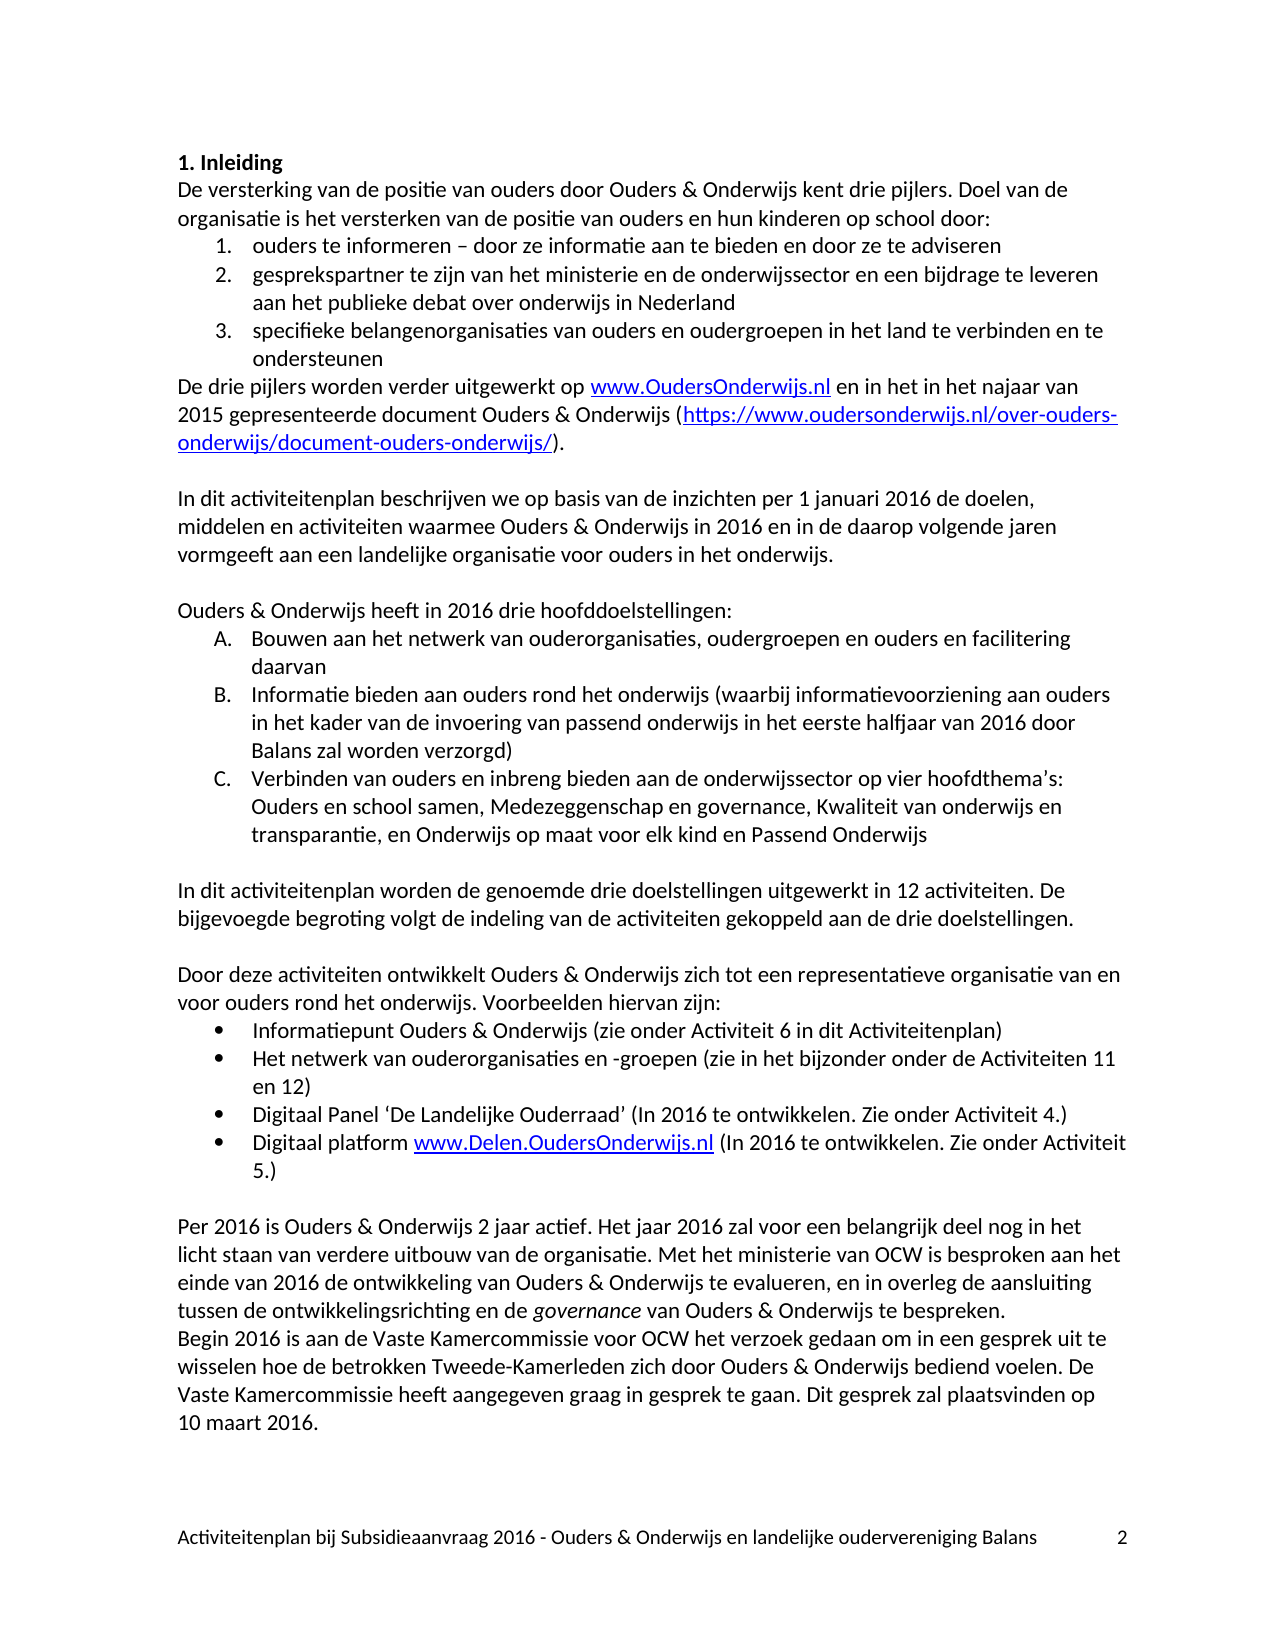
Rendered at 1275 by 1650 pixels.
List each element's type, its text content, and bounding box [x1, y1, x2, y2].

text Per 2016 is Ouders & Onderwijs 2 jaar actief. Het jaar 2016 zal voor een belangrijk deel nog in het licht staan van verdere uitbouw van de organisatie. Met het ministerie van OCW is besproken aan het einde van 2016 de ontwikkeling van Ouders & Onderwijs te evalueren, en in overleg de aansluiting tussen de ontwikkelingsrichting en de governance van Ouders & Onderwijs te bespreken. [177, 1212, 1127, 1324]
text In dit activiteitenplan beschrijven we op basis van de inzichten per 1 januari 2016 de doelen, middelen en activiteiten waarmee Ouders & Onderwijs in 2016 en in de daarop volgende jaren vormgeeft aan een landelijke organisatie voor ouders in het onderwijs. [177, 484, 1127, 568]
list Informatie bieden aan ouders rond het onderwijs (waarbij informatievoorziening aan ouders in het kader van de invoering van passend onderwijs in het eerste halfjaar van 2016 door Balans zal worden verzorgd) [213, 680, 1127, 764]
list Het netwerk van ouderorganisaties en -groepen (zie in het bijzonder onder de Activiteiten 11 en 12) [215, 1044, 1127, 1100]
list Informatiepunt Ouders & Onderwijs (zie onder Activiteit 6 in dit Activiteitenplan) [215, 1016, 1127, 1044]
list Bouwen aan het netwerk van ouderorganisaties, oudergroepen en ouders en facilitering daarvan [213, 624, 1127, 680]
text Begin 2016 is aan de Vaste Kamercommissie voor OCW het verzoek gedaan om in een gesprek uit te wisselen hoe de betrokken Tweede-Kamerleden zich door Ouders & Onderwijs bediend voelen. De Vaste Kamercommissie heeft aangegeven graag in gesprek te gaan. Dit gesprek zal plaatsvinden op 10 maart 2016. [177, 1324, 1127, 1437]
list Digitaal Panel ‘De Landelijke Ouderraad’ (In 2016 te ontwikkelen. Zie onder Activiteit 4.) [215, 1100, 1127, 1128]
list Verbinden van ouders en inbreng bieden aan de onderwijssector op vier hoofdthema’s: Ouders en school samen, Medezeggenschap en governance, Kwaliteit van onderwijs en transparantie, en Onderwijs op maat voor elk kind en Passend Onderwijs [213, 764, 1127, 848]
text Ouders & Onderwijs heeft in 2016 drie hoofddoelstellingen: [177, 596, 1127, 624]
text De drie pijlers worden verder uitgewerkt op www.OudersOnderwijs.nl en in het in het najaar van 2015 gepresenteerde document Ouders & Onderwijs (https://www.oudersonderwijs.nl/over-ouders-onderwijs/document-ouders-onderwijs/). [177, 372, 1127, 456]
list specifieke belangenorganisaties van ouders en oudergroepen in het land te verbinden en te ondersteunen [215, 316, 1127, 372]
list ouders te informeren – door ze informatie aan te bieden en door ze te adviseren [215, 232, 1127, 260]
text De versterking van de positie van ouders door Ouders & Onderwijs kent drie pijlers. Doel van de organisatie is het versterken van de positie van ouders en hun kinderen op school door: [177, 176, 1127, 232]
text In dit activiteitenplan worden de genoemde drie doelstellingen uitgewerkt in 12 activiteiten. De bijgevoegde begroting volgt de indeling van de activiteiten gekoppeld aan de drie doelstellingen. [177, 876, 1127, 932]
list Digitaal platform www.Delen.OudersOnderwijs.nl (In 2016 te ontwikkelen. Zie onder Activiteit 5.) [215, 1128, 1127, 1184]
text 1. Inleiding [177, 148, 1127, 176]
text Door deze activiteiten ontwikkelt Ouders & Onderwijs zich tot een representatieve organisatie van en voor ouders rond het onderwijs. Voorbeelden hiervan zijn: [177, 960, 1127, 1016]
list gesprekspartner te zijn van het ministerie en de onderwijssector en een bijdrage te leveren aan het publieke debat over onderwijs in Nederland [215, 260, 1127, 316]
